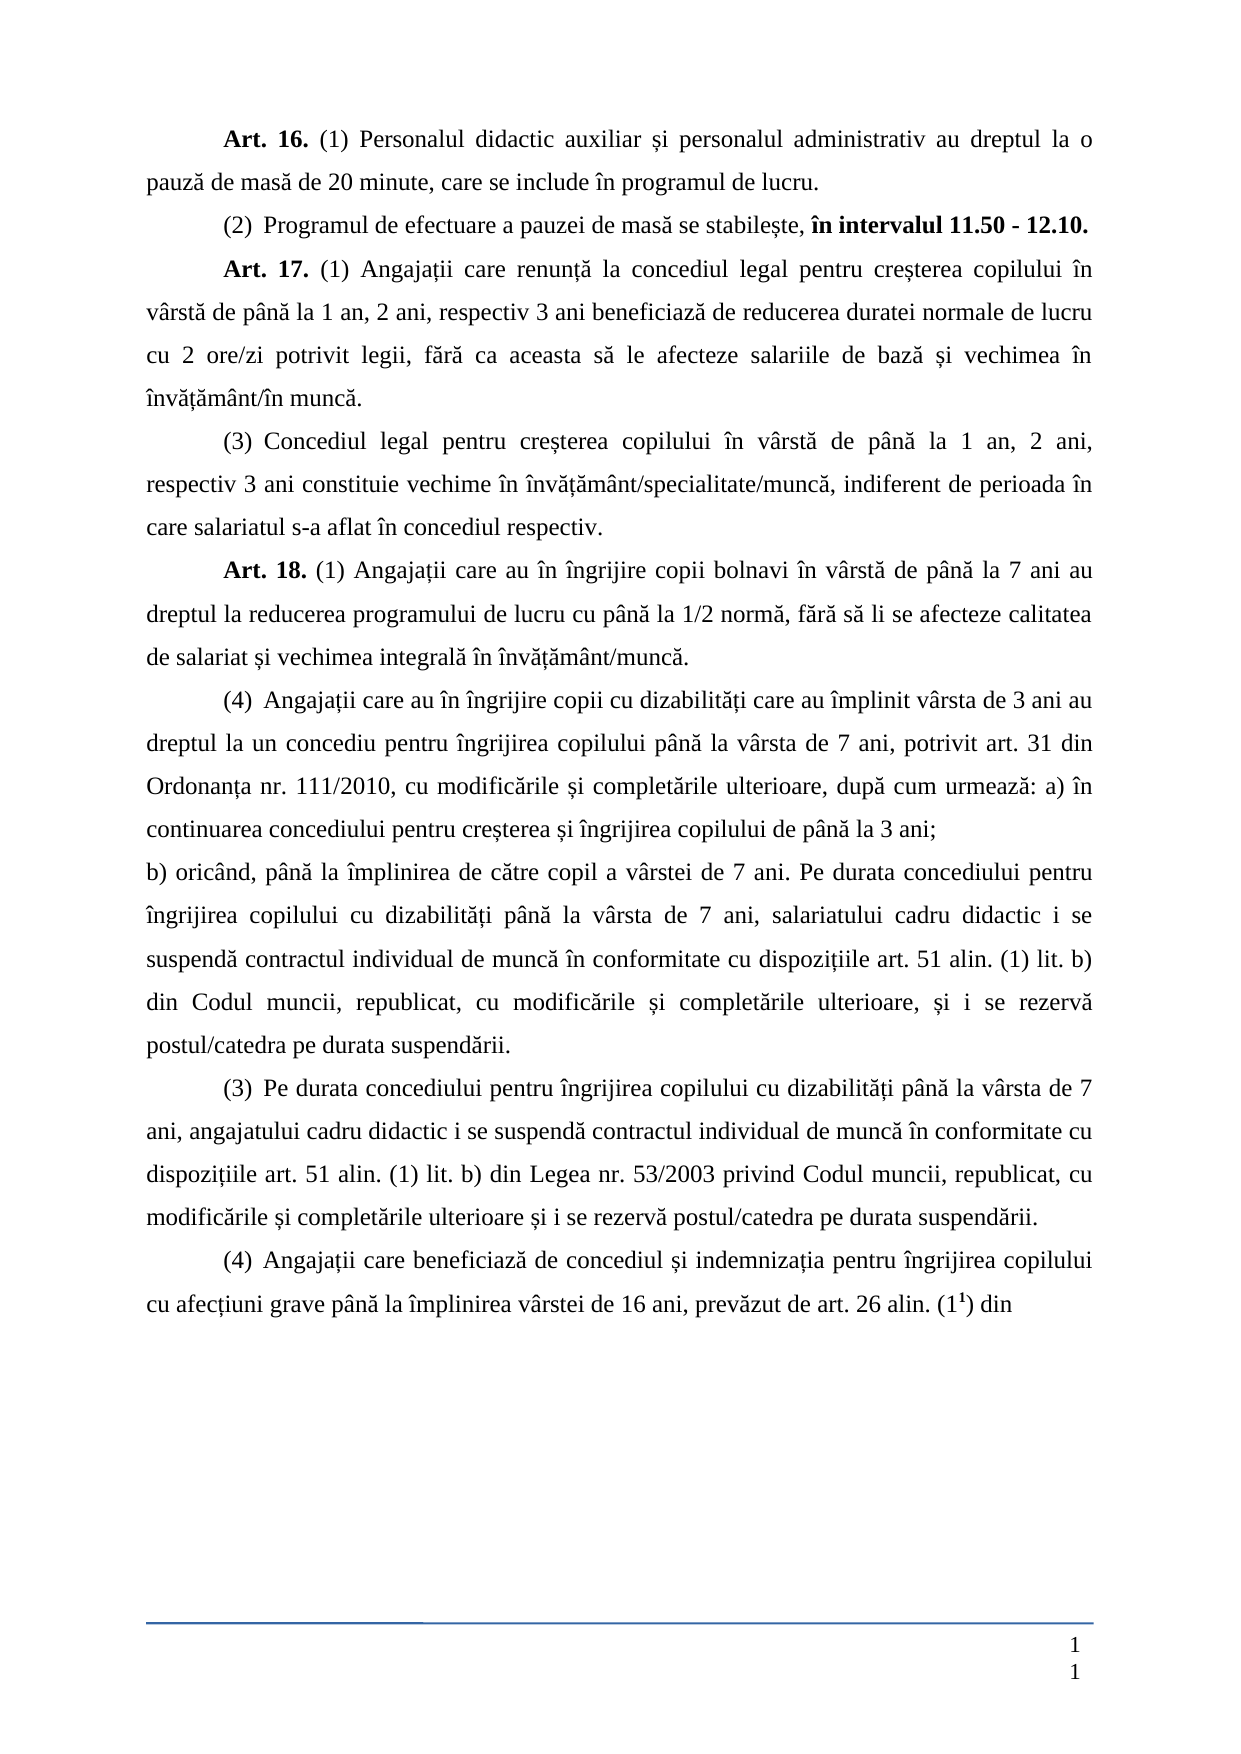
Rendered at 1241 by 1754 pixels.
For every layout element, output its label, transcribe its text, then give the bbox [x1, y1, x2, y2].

text Art. 17. (1) Angajații care renunță la concediul legal pentru creșterea copilului în vârstă de până la 1 an, 2 ani, respectiv 3 ani beneficiază de reducerea duratei normale de lucru cu 2 ore/zi potrivit legii, fără ca aceasta să le afecteze salariile de bază și vechimea în învățământ/în muncă. [146, 254, 1094, 412]
list Concediul legal pentru creșterea copilului în vârstă de până la 1 an, 2 ani, respectiv 3 ani constituie vechime în învățământ/specialitate/muncă, indiferent de perioada în care salariatul s-a aflat în concediul respectiv. [146, 426, 1094, 541]
list Pe durata concediului pentru îngrijirea copilului cu dizabilități până la vârsta de 7 ani, angajatului cadru didactic i se suspendă contractul individual de muncă în conformitate cu dispozițiile art. 51 alin. (1) lit. b) din Legea nr. 53/2003 privind Codul muncii, republicat, cu modificările și completările ulterioare și i se rezervă postul/catedra pe durata suspendării. [146, 1073, 1094, 1231]
text Art. 16. (1) Personalul didactic auxiliar și personalul administrativ au dreptul la o pauză de masă de 20 minute, care se include în programul de lucru. [146, 124, 1094, 196]
list Programul de efectuare a pauzei de masă se stabilește, în intervalul 11.50 - 12.10. [146, 211, 1094, 239]
list Angajații care beneficiază de concediul și indemnizația pentru îngrijirea copilului cu afecțiuni grave până la împlinirea vârstei de 16 ani, prevăzut de art. 26 alin. (11) din [146, 1246, 1094, 1317]
text Art. 18. (1) Angajații care au în îngrijire copii bolnavi în vârstă de până la 7 ani au dreptul la reducerea programului de lucru cu până la 1/2 normă, fără să li se afecteze calitatea de salariat și vechimea integrală în învățământ/muncă. [146, 556, 1094, 671]
text b) oricând, până la împlinirea de către copil a vârstei de 7 ani. Pe durata concediului pentru îngrijirea copilului cu dizabilități până la vârsta de 7 ani, salariatului cadru didactic i se suspendă contractul individual de muncă în conformitate cu dispozițiile art. 51 alin. (1) lit. b) din Codul muncii, republicat, cu modificările și completările ulterioare, și i se rezervă postul/catedra pe durata suspendării. [146, 857, 1094, 1059]
list Angajații care au în îngrijire copii cu dizabilități care au împlinit vârsta de 3 ani au dreptul la un concediu pentru îngrijirea copilului până la vârsta de 7 ani, potrivit art. 31 din Ordonanța nr. 111/2010, cu modificările și completările ulterioare, după cum urmează: a) în continuarea concediului pentru creșterea și îngrijirea copilului de până la 3 ani; [146, 685, 1094, 843]
